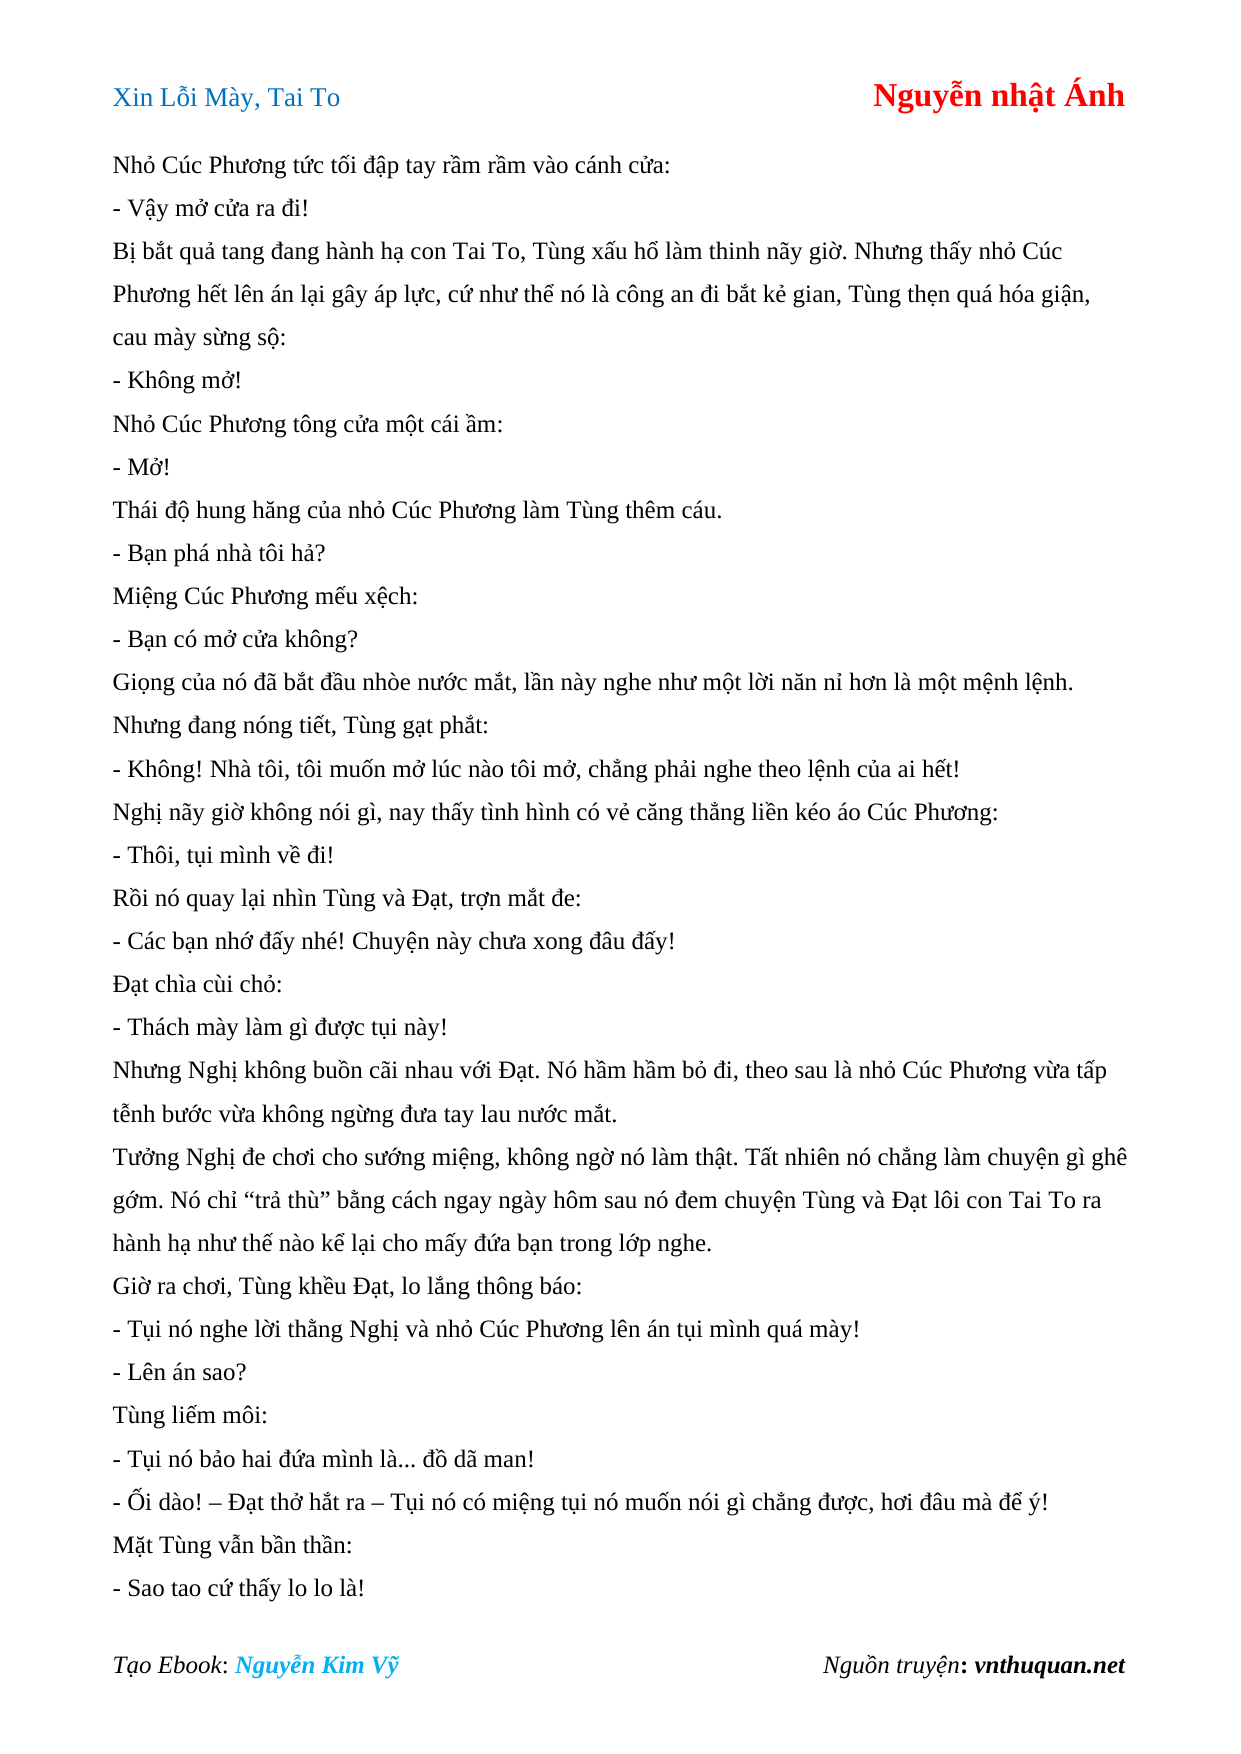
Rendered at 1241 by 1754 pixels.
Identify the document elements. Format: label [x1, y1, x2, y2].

text [112, 150, 1128, 1602]
